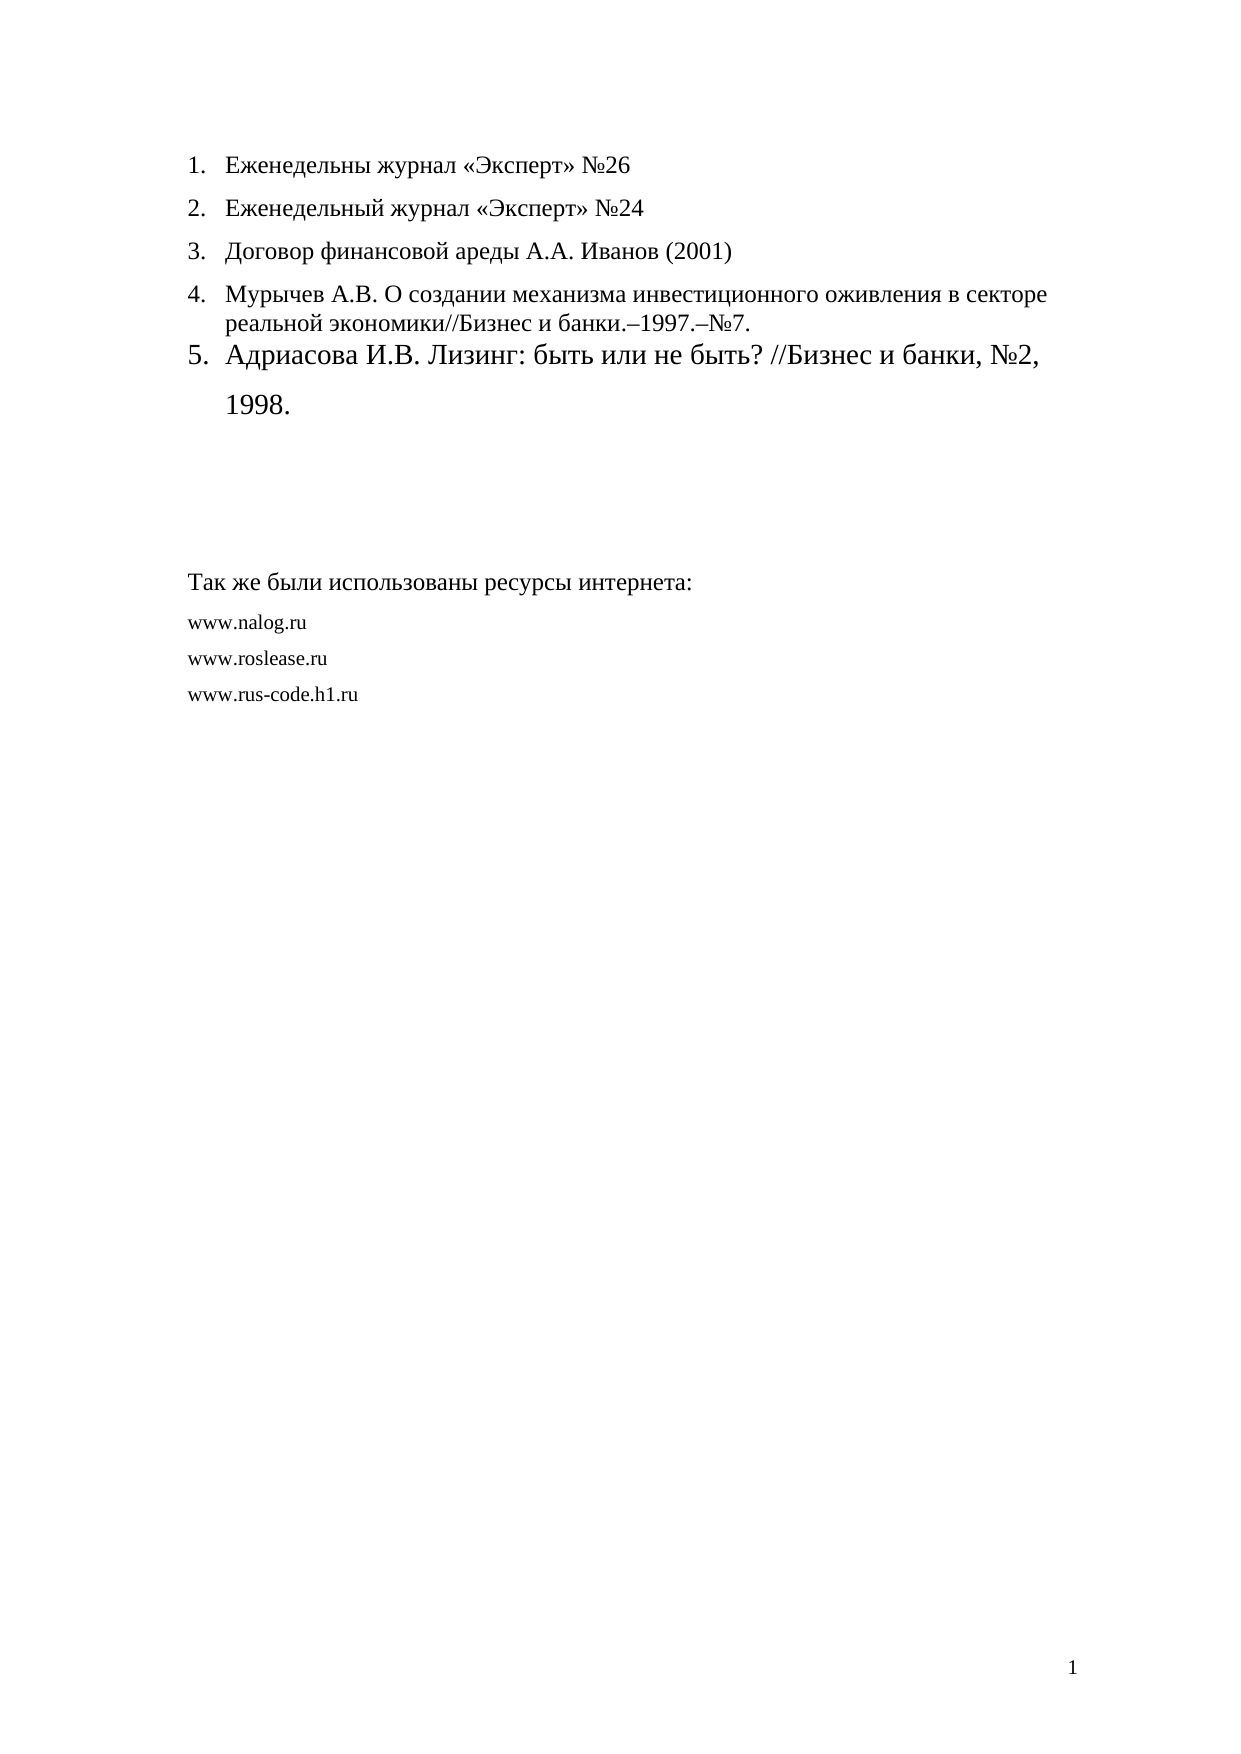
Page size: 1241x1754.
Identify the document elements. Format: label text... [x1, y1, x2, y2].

list www.rus-code.h1.ru [187, 682, 1078, 706]
list www.nalog.ru [187, 610, 1078, 634]
list Еженедельный журнал «Эксперт» №24 [187, 193, 1078, 222]
list Так же были использованы ресурсы интернета: [187, 567, 1078, 596]
list Адриасова И.В. Лизинг: быть или не быть? //Бизнес и банки, №2, 1998. [187, 337, 1078, 421]
list www.roslease.ru [187, 646, 1078, 670]
list Договор финансовой ареды А.А. Иванов (2001) [187, 236, 1078, 265]
list Мурычев А.В. О создании механизма инвестиционного оживления в секторе реальной экономики//Бизнес и банки.–1997.–№7. [187, 279, 1078, 337]
list Еженедельны журнал «Эксперт» №26 [187, 150, 1078, 179]
